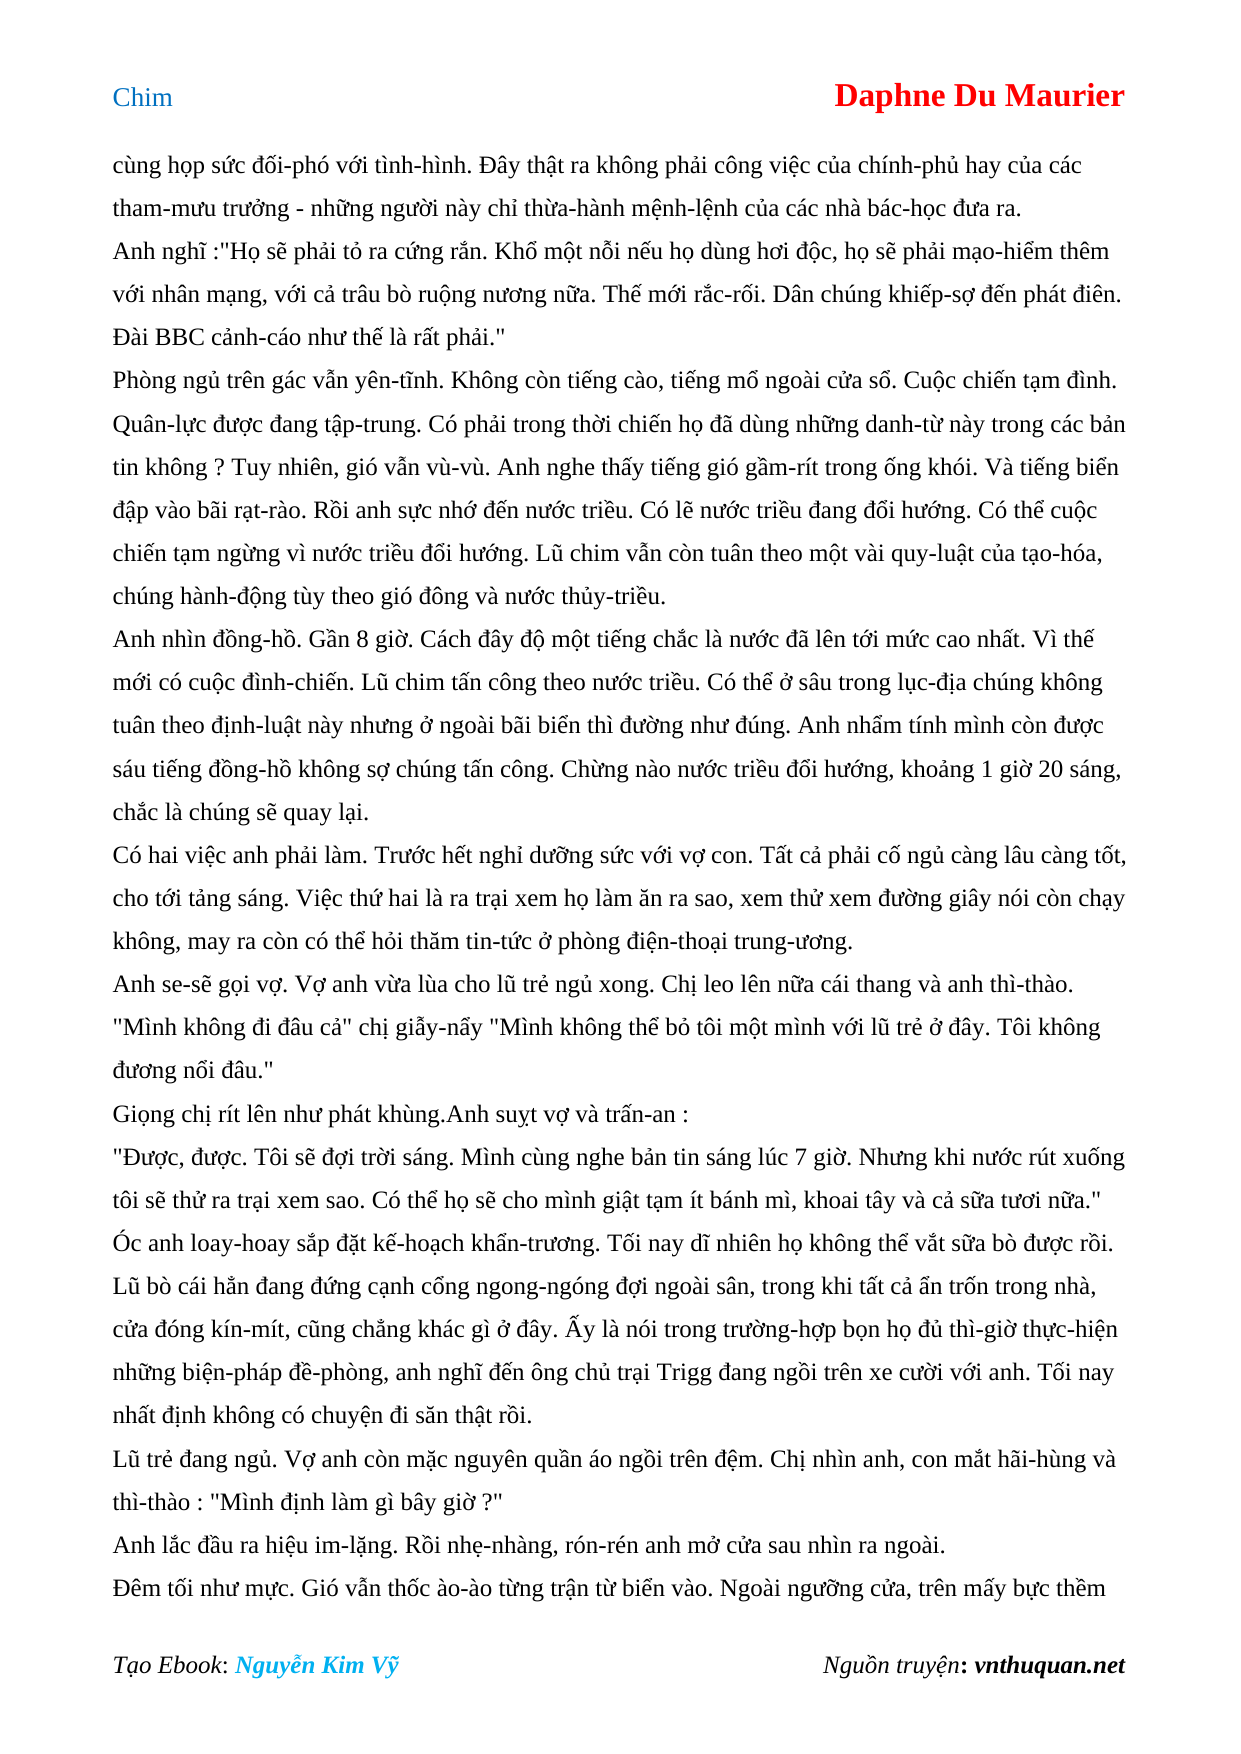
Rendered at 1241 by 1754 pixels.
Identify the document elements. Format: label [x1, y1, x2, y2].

text [112, 150, 1128, 1602]
